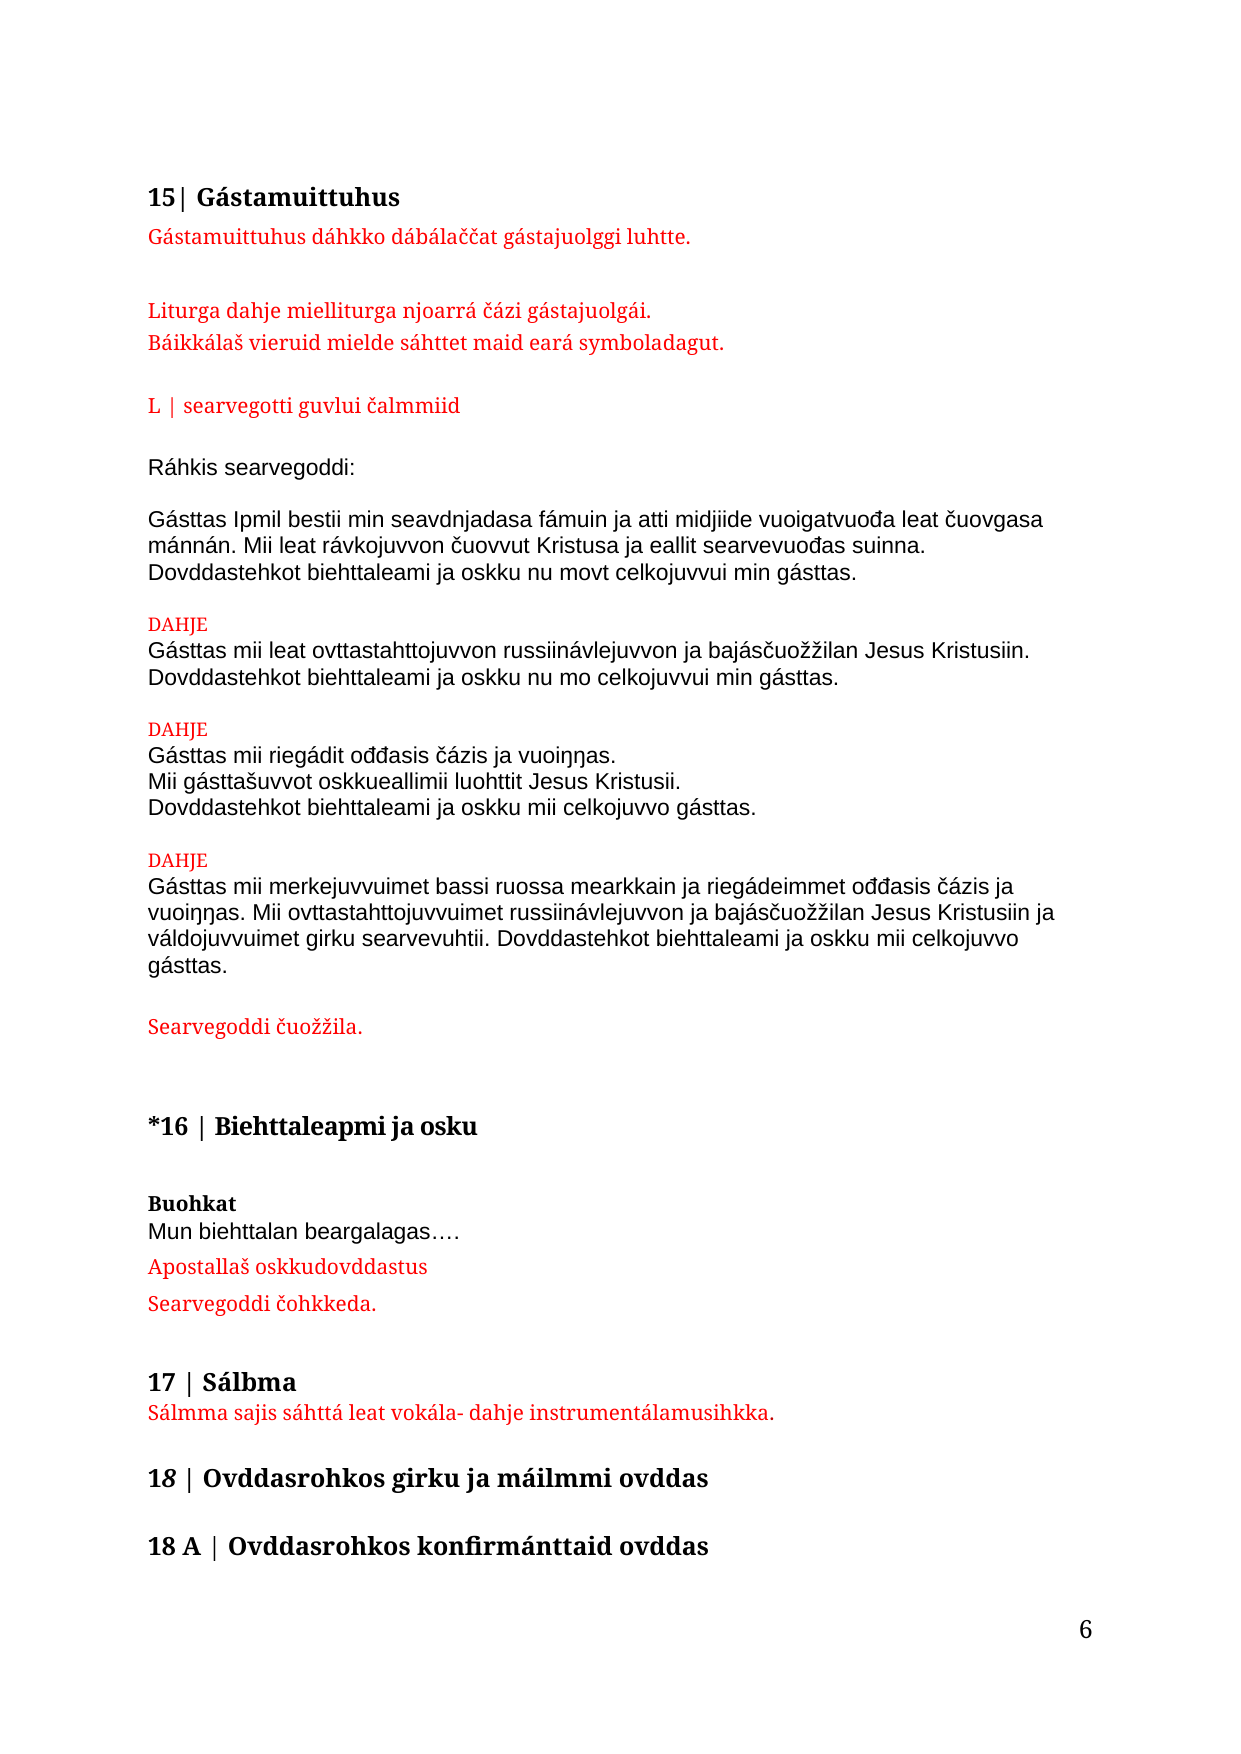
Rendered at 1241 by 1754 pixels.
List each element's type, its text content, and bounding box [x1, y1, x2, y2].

text Searvegoddi čohkkeda. [148, 1289, 1093, 1318]
text Gásttas mii leat ovttastahttojuvvon russiinávlejuvvon ja bajásčuožžilan Jesus Kristusiin. [148, 637, 1093, 663]
text Liturga dahje mielliturga njoarrá čázi gástajuolgái. [148, 296, 1093, 324]
text Gásttas mii riegádit ođđasis čázis ja vuoiŋŋas. [148, 742, 1093, 768]
text DAHJE [148, 847, 1093, 873]
text DAHJE [148, 716, 1093, 742]
text Dovddastehkot biehttaleami ja oskku nu mo celkojuvvui min gásttas. [148, 663, 1093, 690]
text Gástamuittuhus dáhkko dábálaččat gástajuolggi luhtte. [148, 222, 1093, 251]
text DAHJE [148, 612, 1093, 637]
text Gásttas mii merkejuvvuimet bassi ruossa mearkkain ja riegádeimmet ođđasis čázis ja vuoiŋŋas. Mii ovttastahttojuvvuimet russiinávlejuvvon ja bajásčuožžilan Jesus Kristusiin ja váldojuvvuimet girku searvevuhtii. Dovddastehkot biehttaleami ja oskku mii celkojuvvo gásttas. [148, 873, 1093, 978]
subtitle 17 | Sálbma [148, 1364, 1093, 1398]
text Gásttas Ipmil bestii min seavdnjadasa fámuin ja atti midjiide vuoigatvuođa leat čuovgasa mánnán. Mii leat rávkojuvvon čuovvut Kristusa ja eallit searvevuođas suinna. [148, 506, 1093, 559]
text Mii gásttašuvvot oskkueallimii luohttit Jesus Kristusii. [148, 768, 1093, 794]
text Ráhkis searvegoddi: [148, 453, 1093, 480]
text Báikkálaš vieruid mielde sáhttet maid eará symboladagut. [148, 328, 1093, 357]
text 18 | Ovddasrohkos girku ja máilmmi ovddas [148, 1461, 1093, 1495]
text Sálmma sajis sáhttá leat vokála- dahje instrumentálamusihkka. [148, 1398, 1093, 1427]
text L | searvegotti guvlui čalmmiid [148, 391, 1093, 419]
text Apostallaš oskkudovddastus [148, 1252, 1093, 1281]
text Mun biehttalan beargalagas…. [148, 1218, 1093, 1244]
text Dovddastehkot biehttaleami ja oskku nu movt celkojuvvui min gásttas. [148, 559, 1093, 585]
subtitle *16 | Biehttaleapmi ja osku [148, 1109, 1093, 1143]
text Dovddastehkot biehttaleami ja oskku mii celkojuvvo gásttas. [148, 794, 1093, 821]
text 18 A | Ovddasrohkos konfirmánttaid ovddas [148, 1529, 1093, 1563]
text Searvegoddi čuožžila. [148, 1012, 1093, 1041]
text Buohkat [148, 1189, 1080, 1218]
text 15| Gástamuittuhus [148, 180, 1093, 214]
